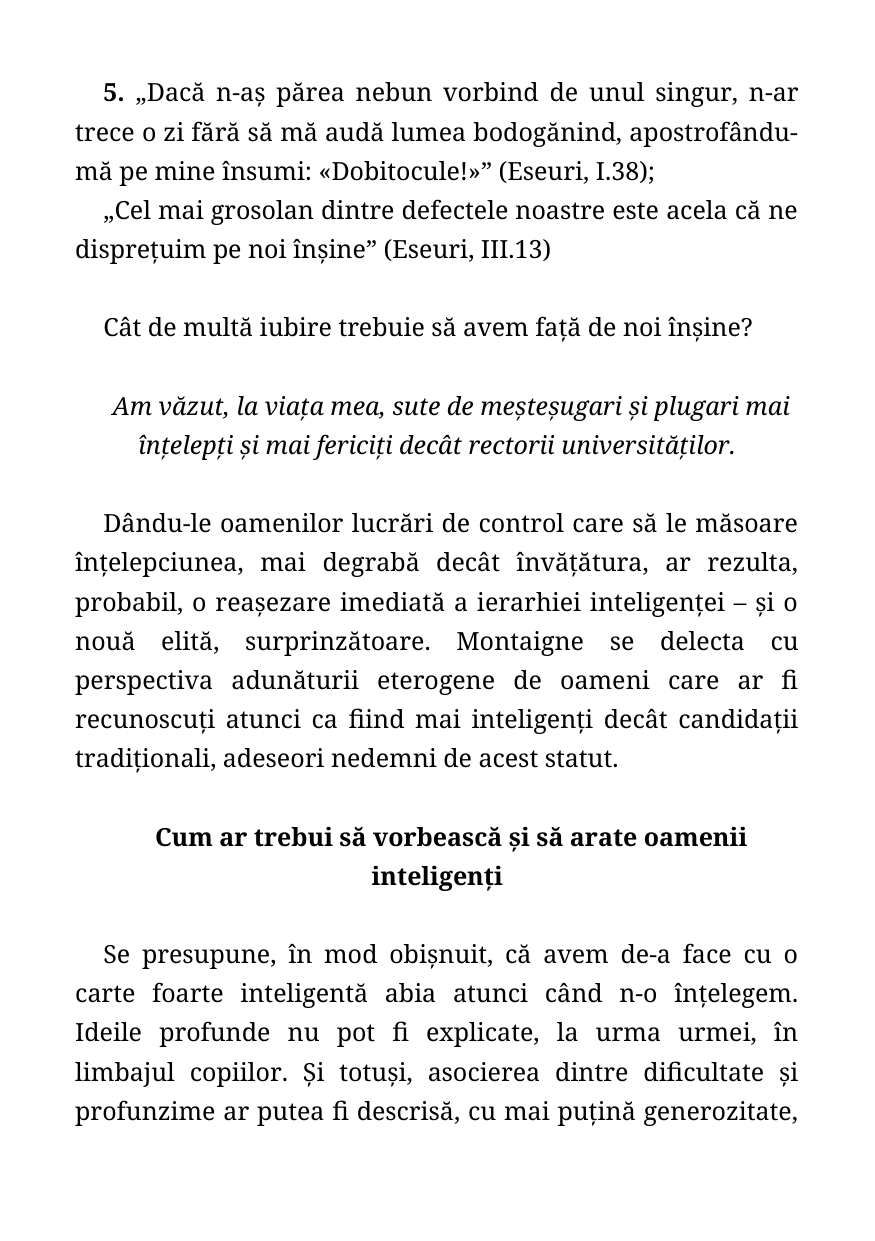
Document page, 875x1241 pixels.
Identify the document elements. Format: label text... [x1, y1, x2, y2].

text Cum ar trebui să vorbească și să arate oamenii inteligenți [75, 819, 799, 892]
text Dându-le oamenilor lucrări de control care să le măsoare înțelepciunea, mai degrabă decât învățătura, ar rezulta, probabil, o reașezare imediată a ierarhiei inteligenței – și o nouă elită, surprinzătoare. Montaigne se delecta cu perspectiva adunăturii eterogene de oameni care ar fi recunoscuți atunci ca fiind mai inteligenți decât candidații tradiționali, adeseori nedemni de acest statut. [75, 506, 799, 775]
text Cât de multă iubire trebuie să avem față de noi înșine? [75, 310, 799, 344]
text „Cel mai grosolan dintre defectele noastre este acela că ne disprețuim pe noi înșine” (Eseuri, III.13) [75, 192, 799, 266]
text 5. „Dacă n-aș părea nebun vorbind de unul singur, n-ar trece o zi fără să mă audă lumea bodogănind, apostrofându-mă pe mine însumi: «Dobitocule!»” (Eseuri, I.38); [75, 75, 799, 187]
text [75, 937, 799, 1127]
text Am văzut, la viața mea, sute de meșteșugari și plugari mai înțelepți și mai fericiți decât rectorii universităților. [75, 388, 799, 462]
